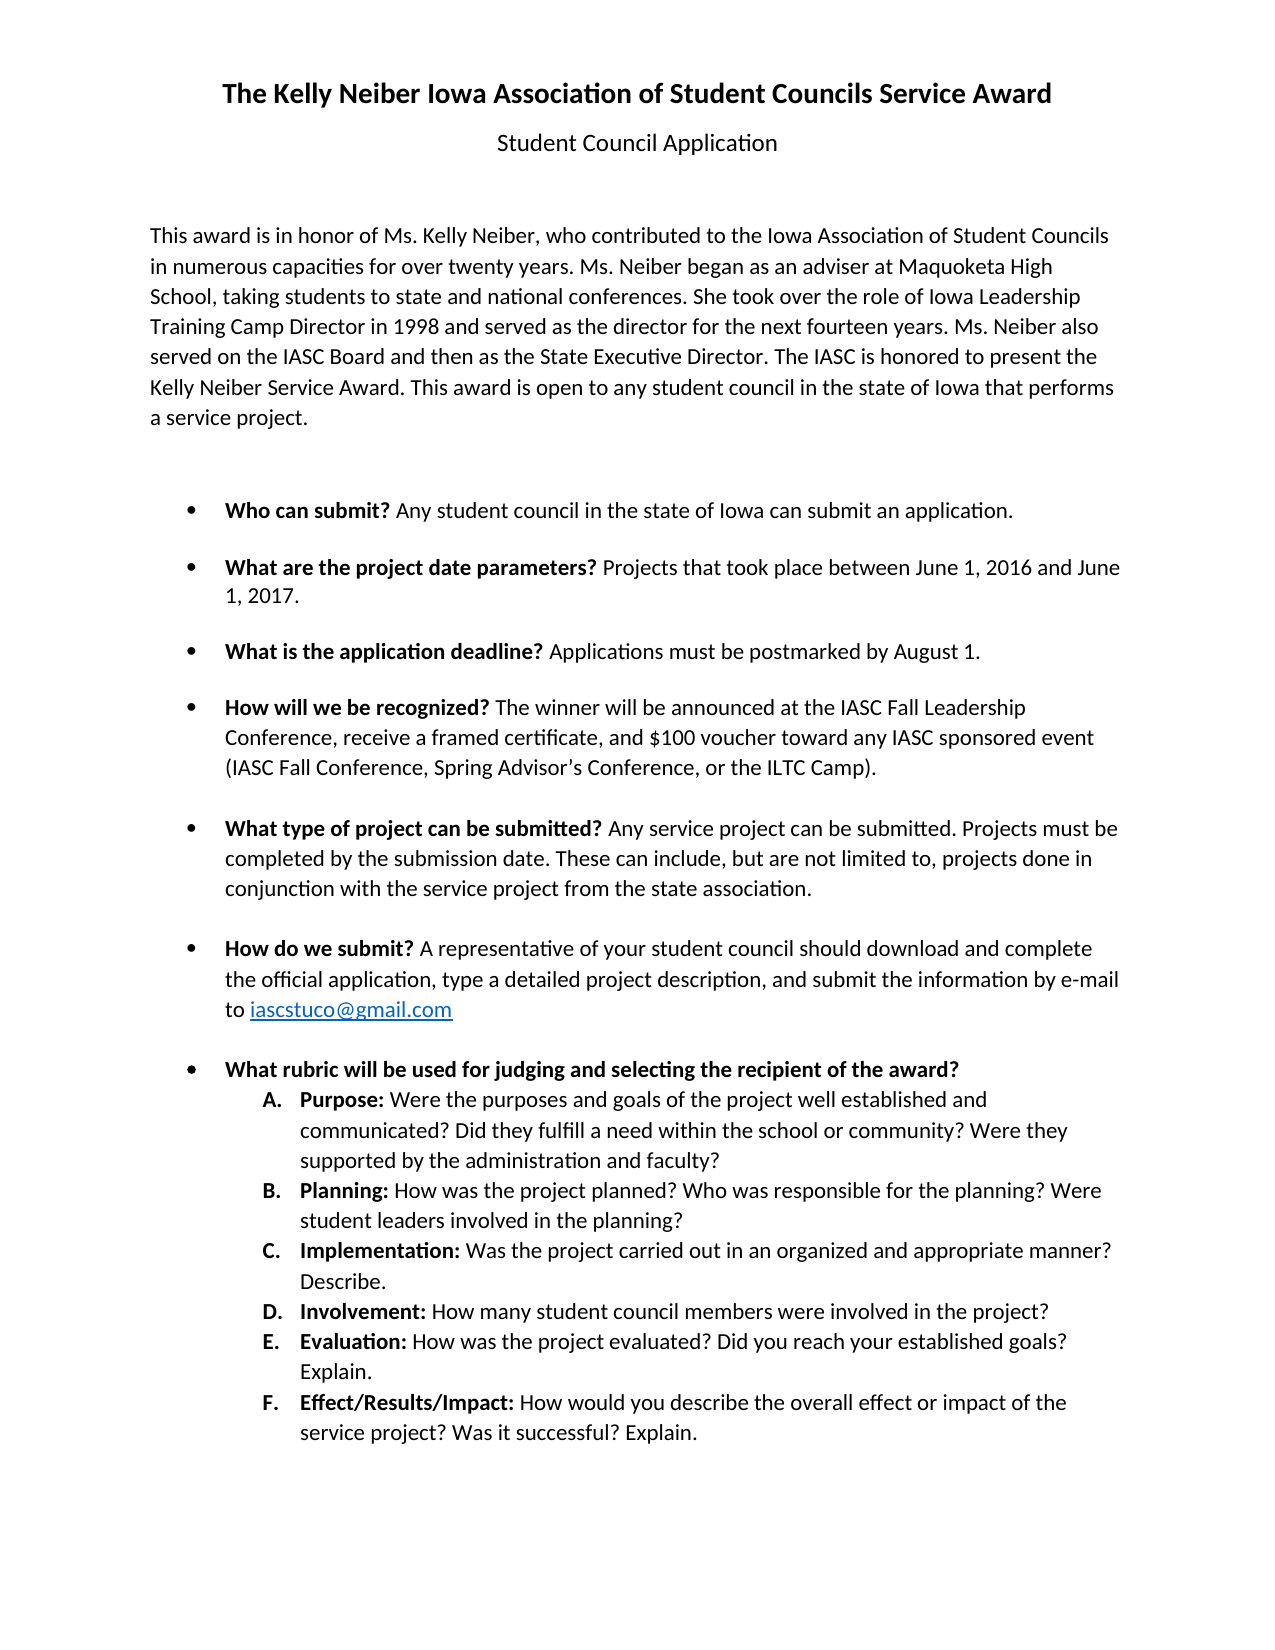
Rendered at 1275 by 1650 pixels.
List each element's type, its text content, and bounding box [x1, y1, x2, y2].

list Planning: How was the project planned? Who was responsible for the planning? Were student leaders involved in the planning? [262, 1176, 1125, 1234]
list How will we be recognized? The winner will be announced at the IASC Fall Leadership Conference, receive a framed certificate, and $100 voucher toward any IASC sponsored event (IASC Fall Conference, Spring Advisor’s Conference, or the ILTC Camp). [187, 693, 1125, 781]
list What are the project date parameters? Projects that took place between June 1, 2016 and June 1, 2017. [187, 553, 1125, 609]
text This award is in honor of Ms. Kelly Neiber, who contributed to the Iowa Association of Student Councils in numerous capacities for over twenty years. Ms. Neiber began as an adviser at Maquoketa High School, taking students to state and national conferences. She took over the role of Iowa Leadership Training Camp Director in 1998 and served as the director for the next fourteen years. Ms. Neiber also served on the IASC Board and then as the State Executive Director. The IASC is honored to present the Kelly Neiber Service Award. This award is open to any student council in the state of Iowa that performs a service project. [150, 222, 1125, 431]
list Effect/Results/Impact: How would you describe the overall effect or impact of the service project? Was it successful? Explain. [262, 1388, 1125, 1446]
list Involvement: How many student council members were involved in the project? [262, 1297, 1125, 1325]
list What is the application deadline? Applications must be postmarked by August 1. [187, 637, 1125, 665]
list Who can submit? Any student council in the state of Iowa can submit an application. [187, 497, 1125, 525]
list How do we submit? A representative of your student council should download and complete the official application, type a detailed project description, and submit the information by e-mail to iascstuco@gmail.com [187, 934, 1125, 1023]
list Evaluation: How was the project evaluated? Did you reach your established goals? Explain. [262, 1327, 1125, 1385]
list Purpose: Were the purposes and goals of the project well established and communicated? Did they fulfill a need within the school or community? Were they supported by the administration and faculty? [262, 1086, 1125, 1174]
list What rubric will be used for judging and selecting the recipient of the award? [187, 1055, 1125, 1083]
list Implementation: Was the project carried out in an organized and appropriate manner? Describe. [262, 1237, 1125, 1295]
list What type of project can be submitted? Any service project can be submitted. Projects must be completed by the submission date. These can include, but are not limited to, projects done in conjunction with the service project from the state association. [187, 814, 1125, 902]
